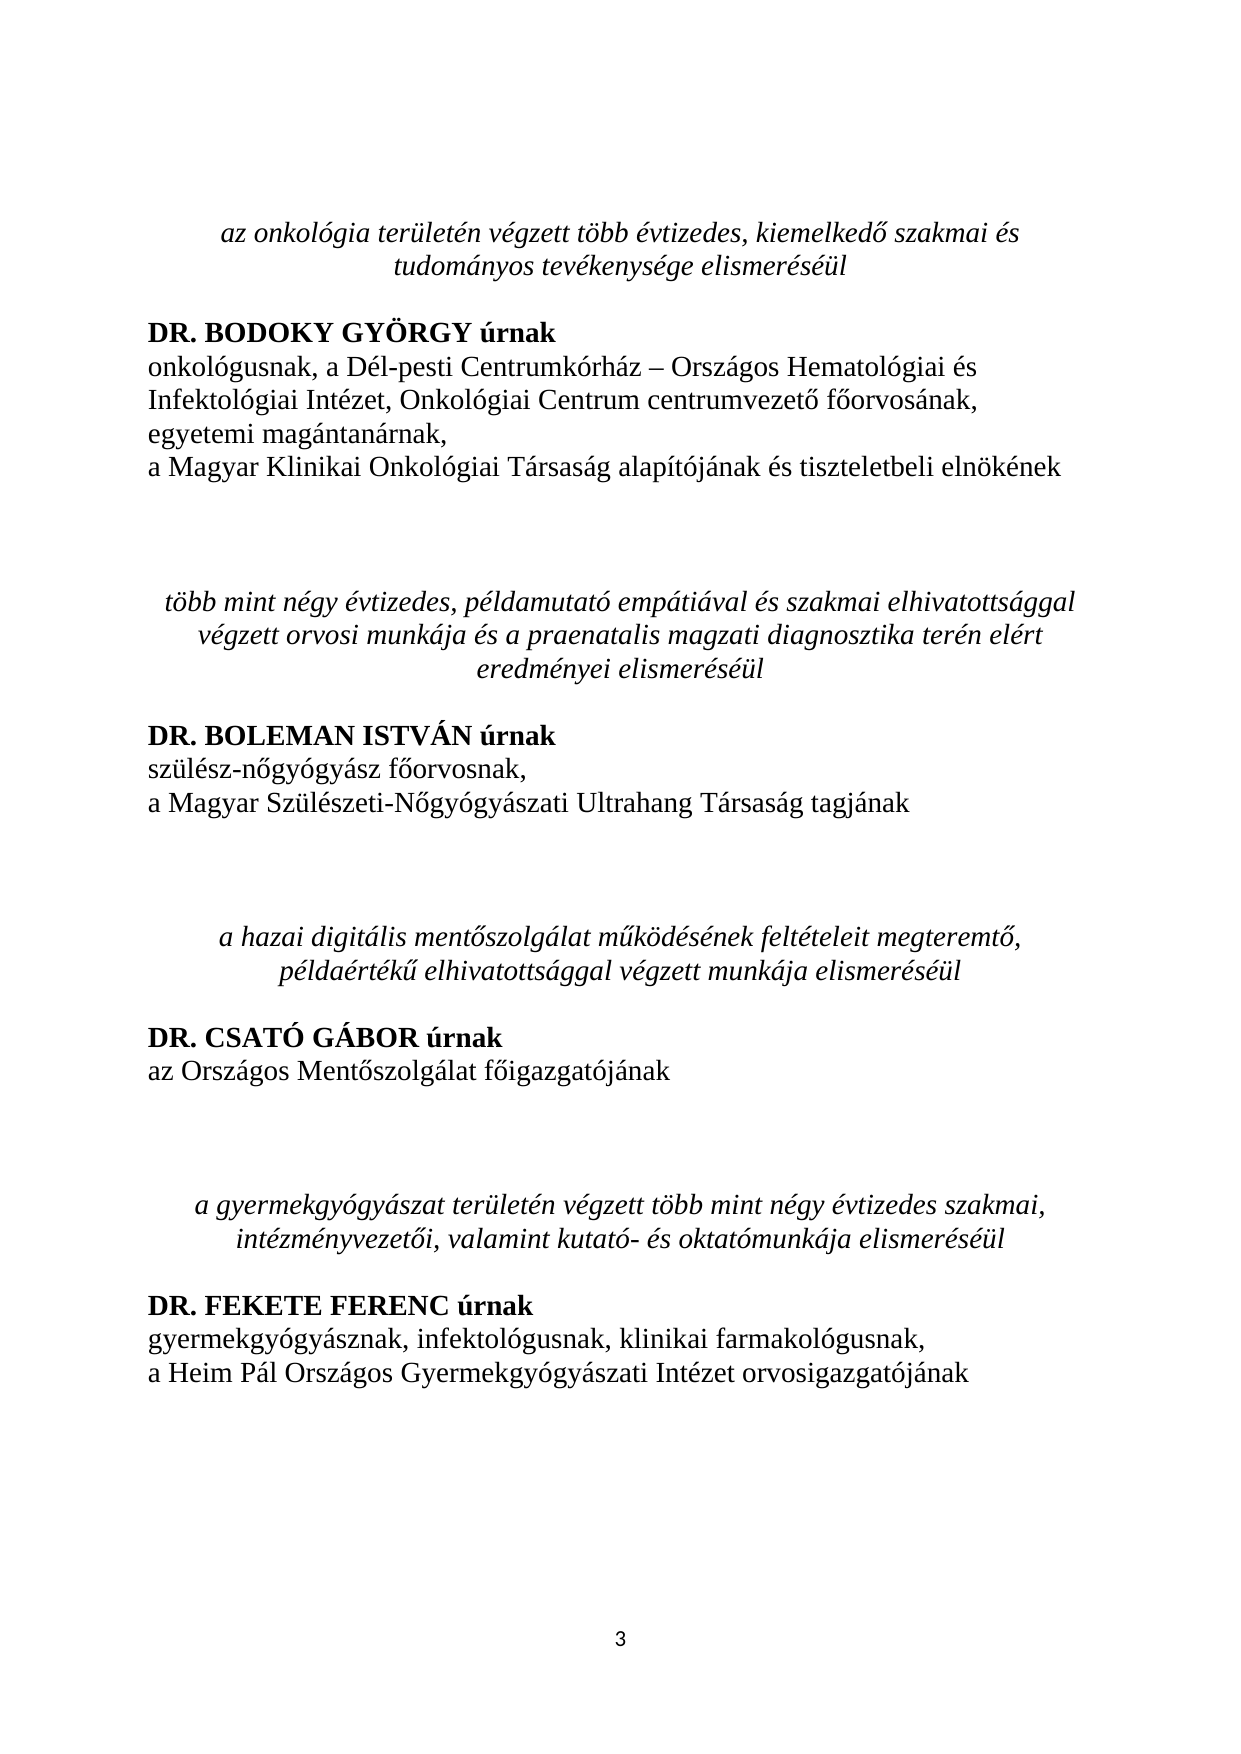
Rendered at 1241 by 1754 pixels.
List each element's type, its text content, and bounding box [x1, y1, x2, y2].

text szülész-nőgyógyász főorvosnak, [148, 751, 1093, 785]
text a Magyar Klinikai Onkológiai Társaság alapítójának és tiszteletbeli elnökének [148, 449, 1093, 483]
text DR. FEKETE FERENC úrnak [148, 1288, 1093, 1322]
text a hazai digitális mentőszolgálat működésének feltételeit megteremtő, példaértékű elhivatottsággal végzett munkája elismeréséül [148, 919, 1093, 986]
text onkológusnak, a Dél-pesti Centrumkórház – Országos Hematológiai és Infektológiai Intézet, Onkológiai Centrum centrumvezető főorvosának, [148, 349, 1093, 416]
text több mint négy évtizedes, példamutató empátiával és szakmai elhivatottsággal végzett orvosi munkája és a praenatalis magzati diagnosztika terén elért eredményei elismeréséül [148, 584, 1093, 684]
text DR. BOLEMAN ISTVÁN úrnak [148, 718, 1093, 751]
text DR. CSATÓ GÁBOR úrnak [148, 1020, 1093, 1053]
text az Országos Mentőszolgálat főigazgatójának [148, 1053, 1093, 1087]
text az onkológia területén végzett több évtizedes, kiemelkedő szakmai és tudományos tevékenysége elismeréséül [148, 215, 1093, 282]
text gyermekgyógyásznak, infektológusnak, klinikai farmakológusnak, [148, 1322, 1093, 1355]
text a Magyar Szülészeti-Nőgyógyászati Ultrahang Társaság tagjának [148, 785, 1093, 818]
text egyetemi magántanárnak, [148, 416, 1093, 449]
text a gyermekgyógyászat területén végzett több mint négy évtizedes szakmai, intézményvezetői, valamint kutató- és oktatómunkája elismeréséül [148, 1187, 1093, 1254]
text DR. BODOKY GYÖRGY úrnak [148, 315, 1093, 349]
text a Heim Pál Országos Gyermekgyógyászati Intézet orvosigazgatójának [148, 1355, 1093, 1389]
